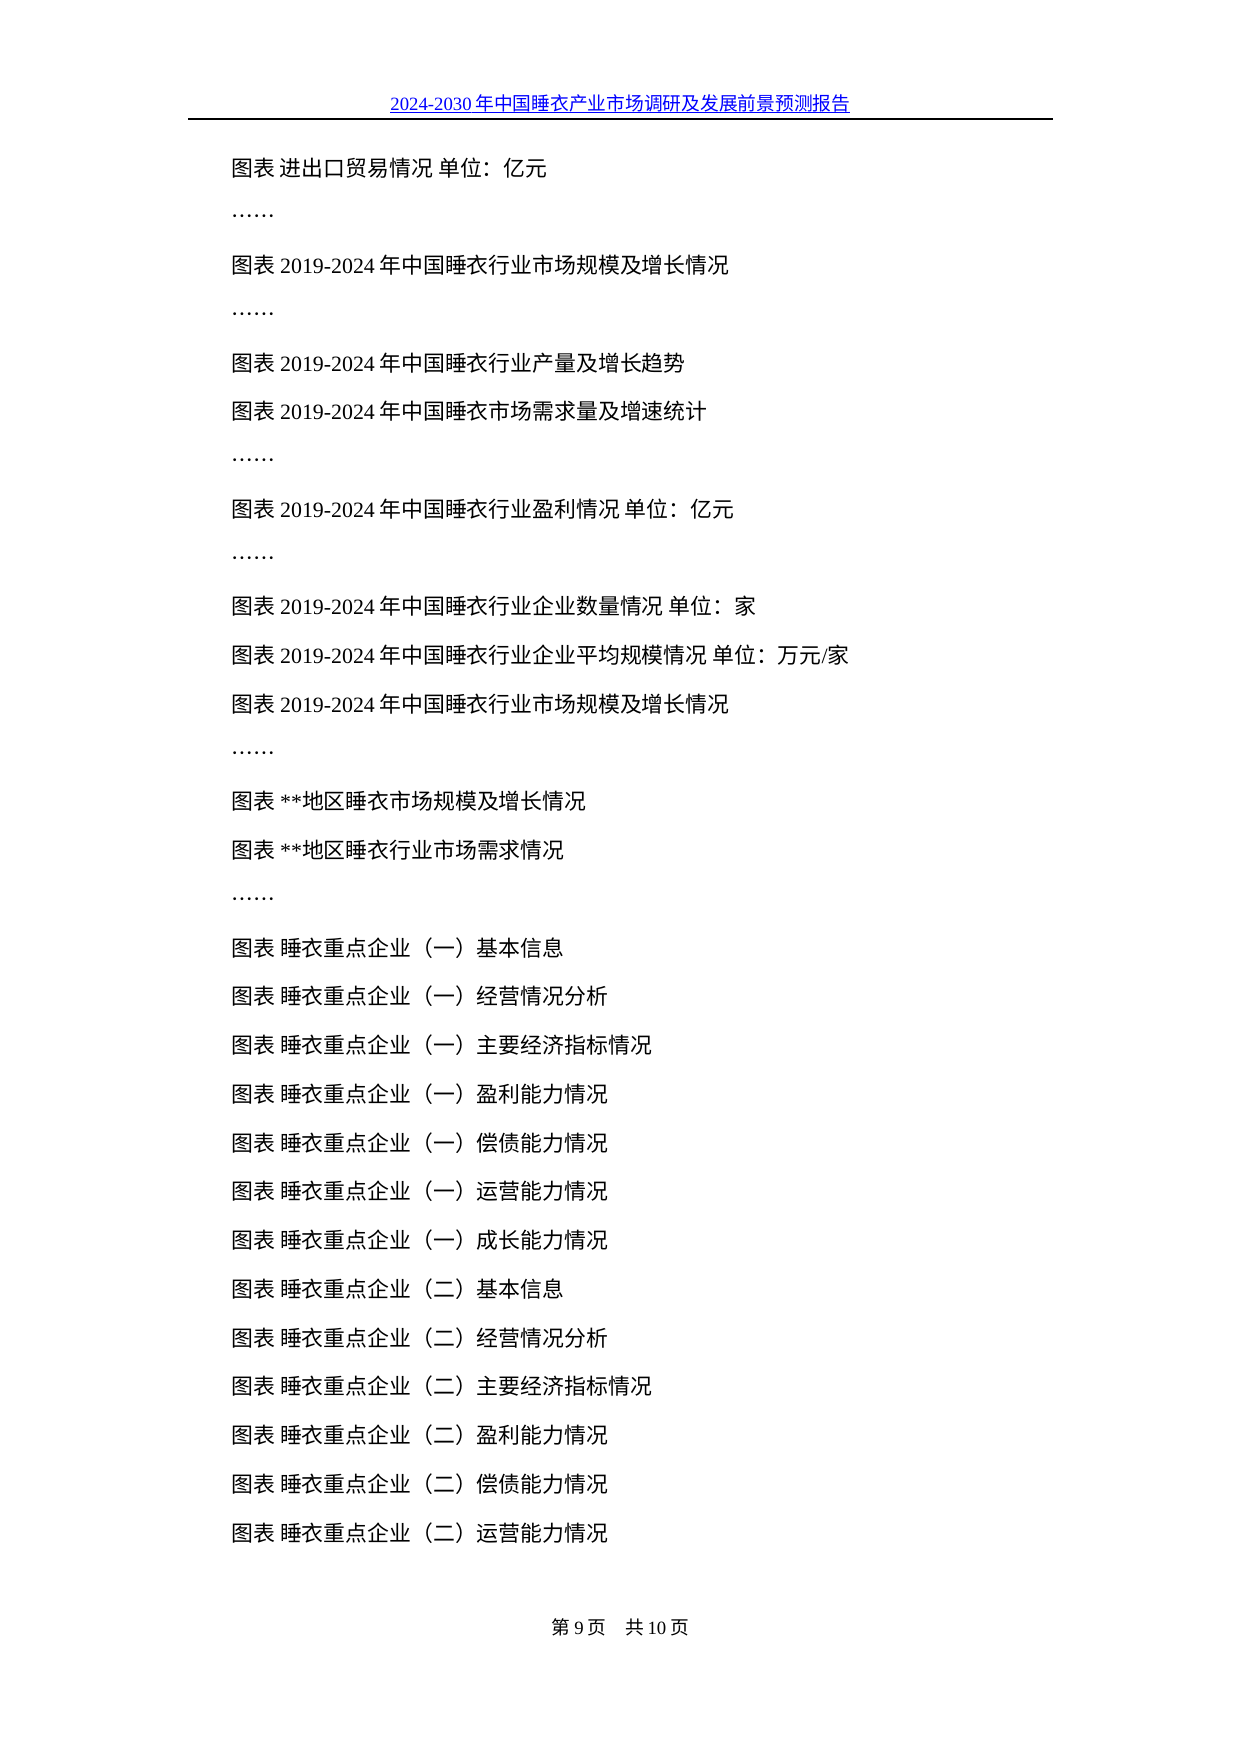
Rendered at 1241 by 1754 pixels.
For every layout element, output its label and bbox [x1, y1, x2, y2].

text [187, 150, 1053, 1548]
